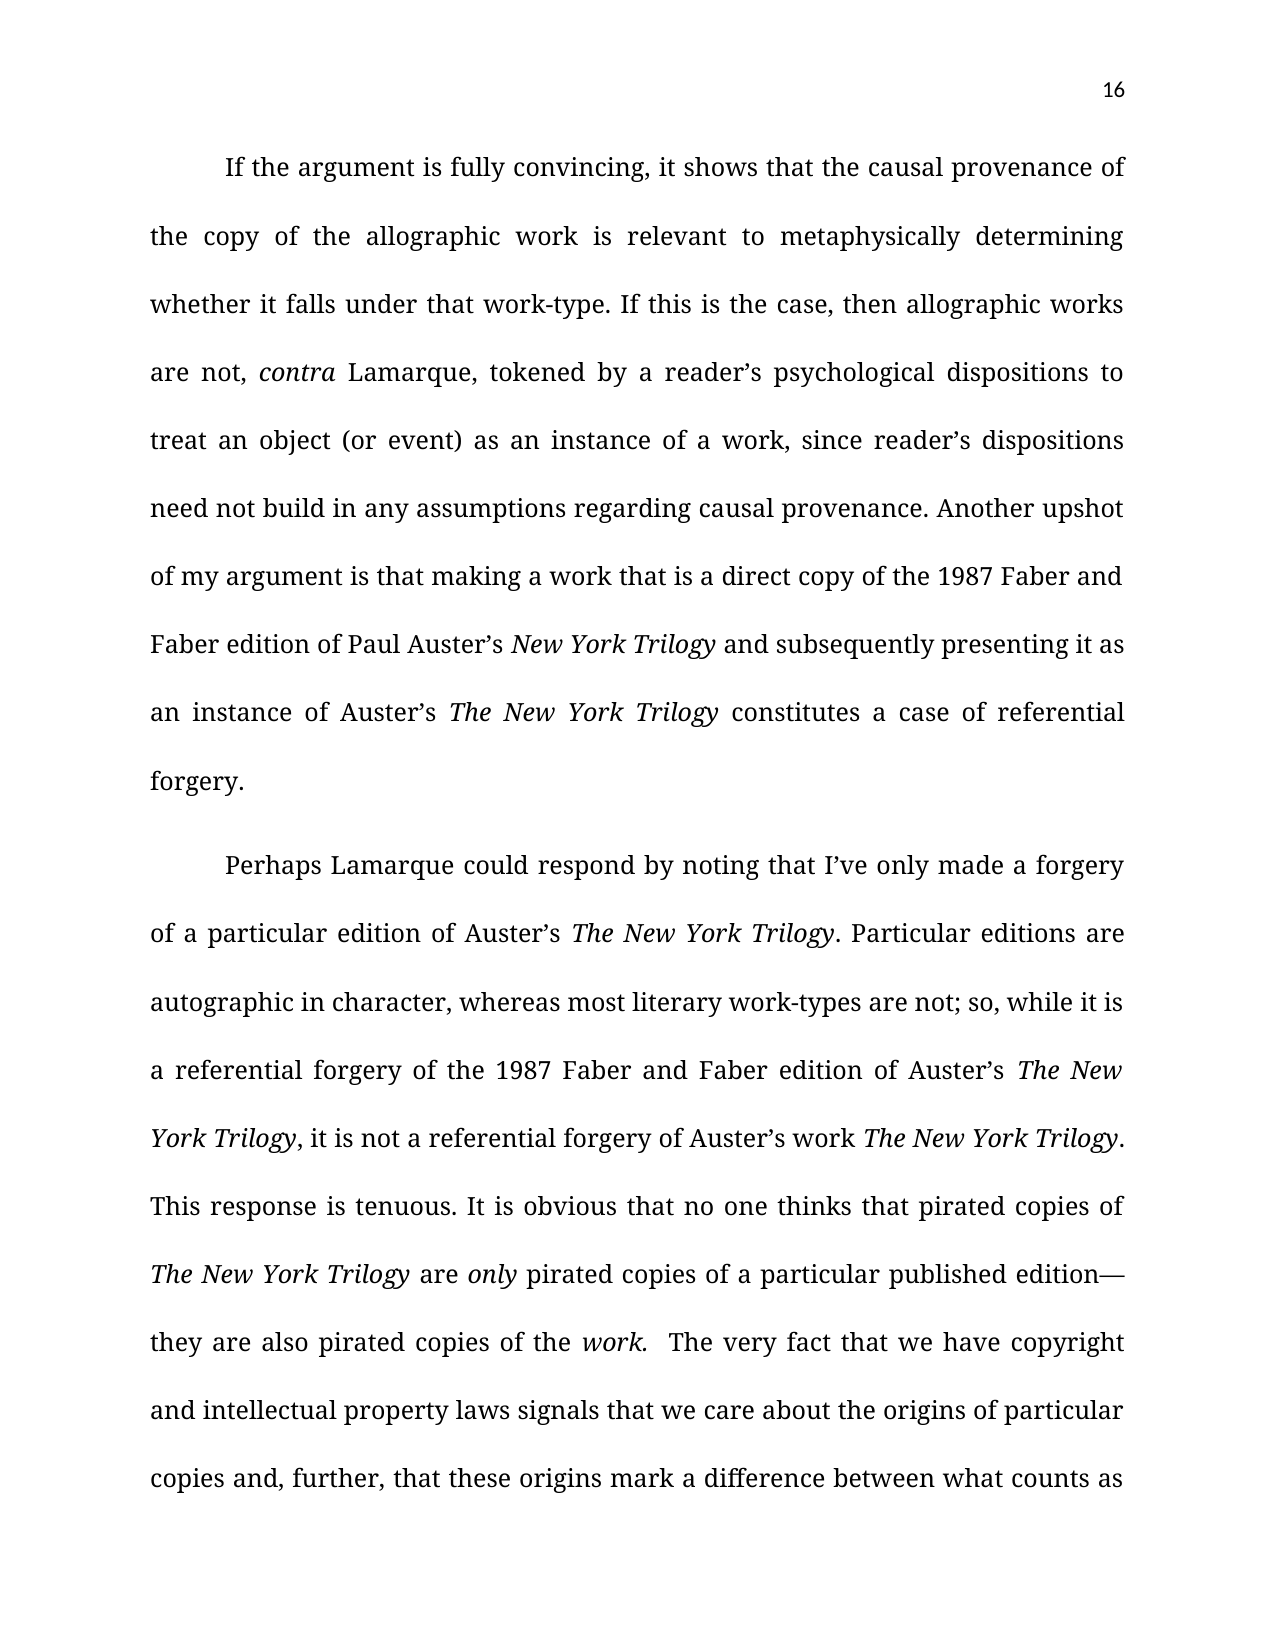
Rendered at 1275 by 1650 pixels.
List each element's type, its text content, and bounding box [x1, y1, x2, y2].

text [150, 848, 1125, 1495]
text If the argument is fully convincing, it shows that the causal provenance of the copy of the allographic work is relevant to metaphysically determining whether it falls under that work-type. If this is the case, then allographic works are not, contra Lamarque, tokened by a reader’s psychological dispositions to treat an object (or event) as an instance of a work, since reader’s dispositions need not build in any assumptions regarding causal provenance. Another upshot of my argument is that making a work that is a direct copy of the 1987 Faber and Faber edition of Paul Auster’s New York Trilogy and subsequently presenting it as an instance of Auster’s The New York Trilogy constitutes a case of referential forgery. [150, 150, 1125, 797]
